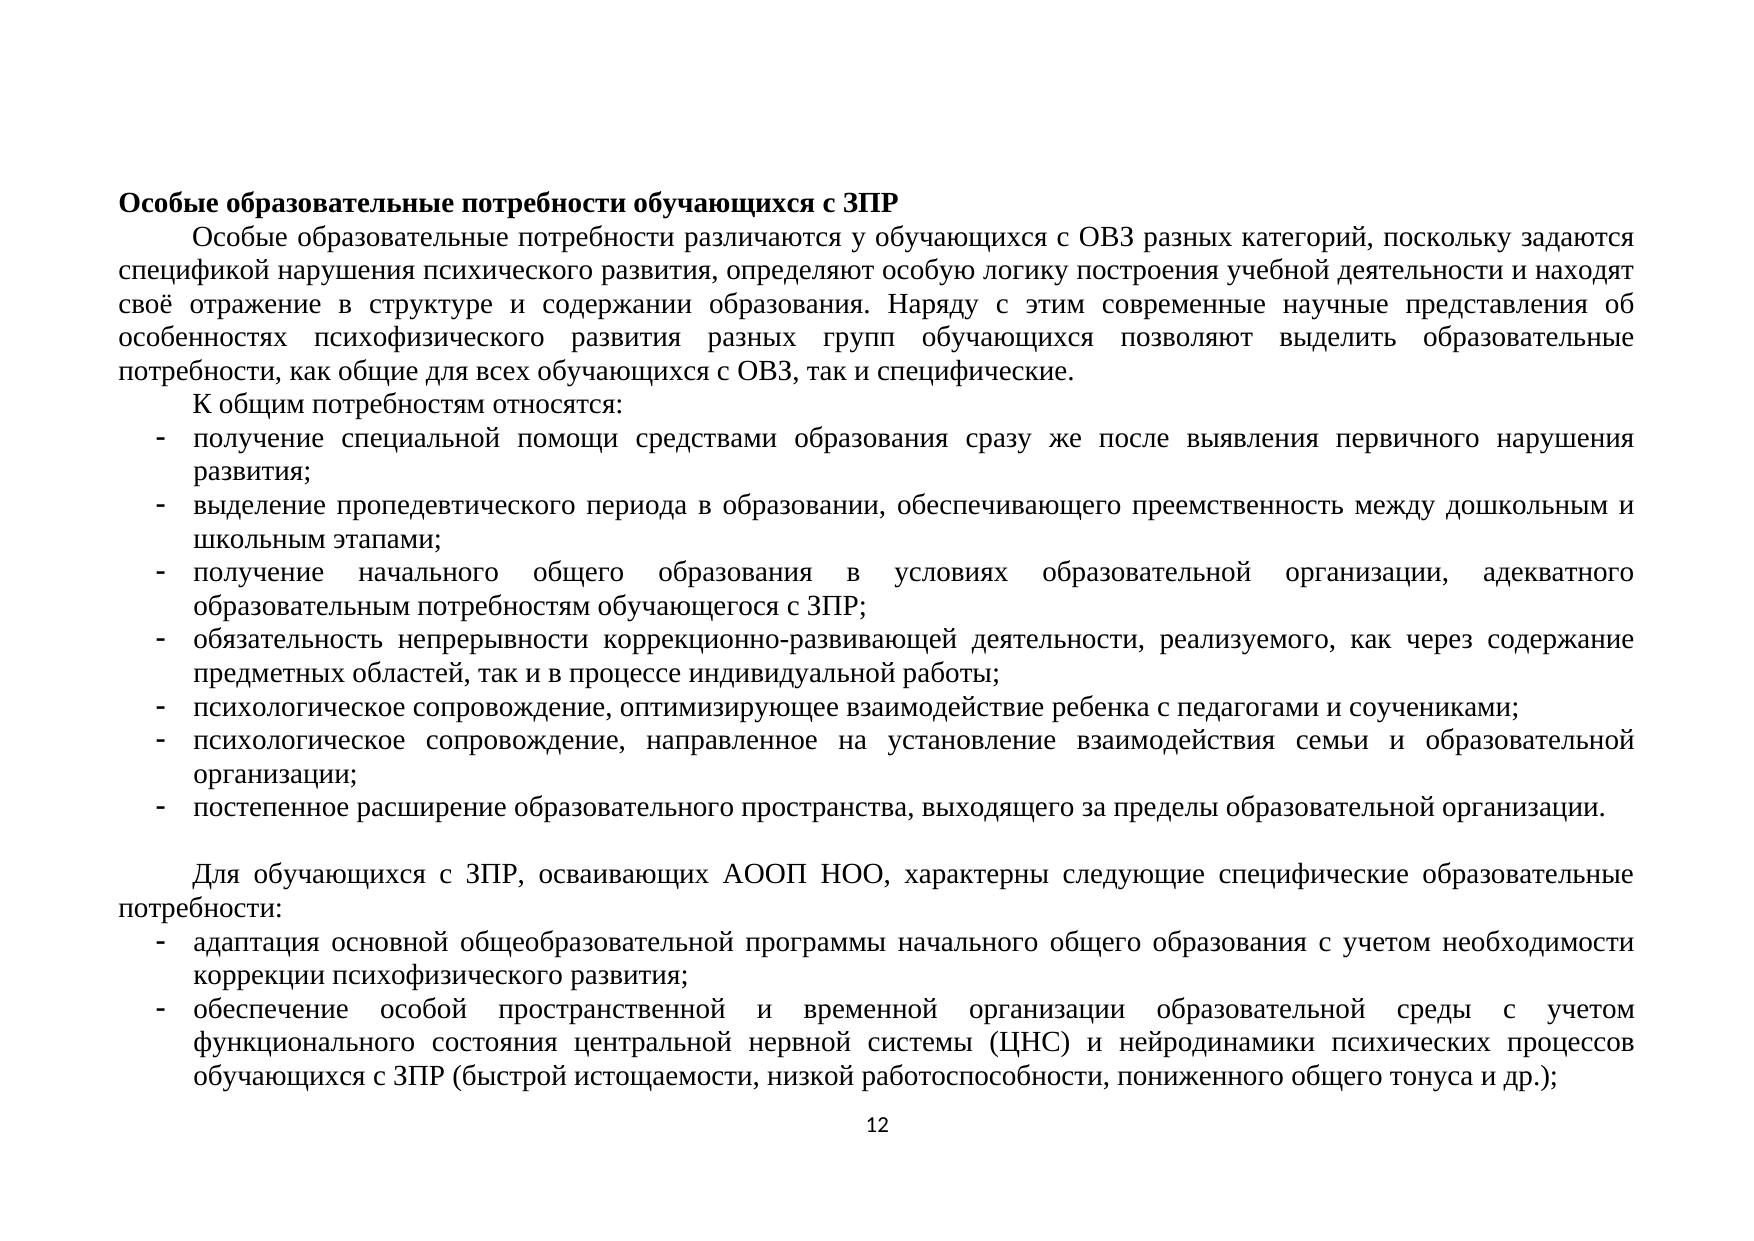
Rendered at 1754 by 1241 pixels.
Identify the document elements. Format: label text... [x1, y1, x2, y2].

list психологическое сопровождение, оптимизирующее взаимодействие ребенка с педагогами и соучениками; [156, 689, 1636, 722]
list постепенное расширение образовательного пространства, выходящего за пределы образовательной организации. [156, 789, 1636, 823]
text Особые образовательные потребности обучающихся с ЗПР [118, 185, 1636, 219]
list адаптация основной общеобразовательной программы начального общего образования с учетом необходимости коррекции психофизического развития; [156, 924, 1636, 991]
text Для обучающихся с ЗПР, осваивающих АООП НОО, характерны следующие специфические образовательные потребности: [118, 857, 1636, 924]
list обязательность непрерывности коррекционно-развивающей деятельности, реализуемого, как через содержание предметных областей, так и в процессе индивидуальной работы; [156, 621, 1636, 689]
list получение начального общего образования в условиях образовательной организации, адекватного образовательным потребностям обучающегося с ЗПР; [156, 554, 1636, 621]
list обеспечение особой пространственной и временной организации образовательной среды с учетом функционального состояния центральной нервной системы (ЦНС) и нейродинамики психических процессов обучающихся с ЗПР (быстрой истощаемости, низкой работоспособности, пониженного общего тонуса и др.); [156, 991, 1636, 1092]
text К общим потребностям относятся: [118, 386, 1636, 420]
list получение специальной помощи средствами образования сразу же после выявления первичного нарушения развития; [156, 420, 1636, 487]
list выделение пропедевтического периода в образовании, обеспечивающего преемственность между дошкольным и школьным этапами; [156, 487, 1636, 554]
text Особые образовательные потребности различаются у обучающихся с ОВЗ разных категорий, поскольку задаются спецификой нарушения психического развития, определяют особую логику построения учебной деятельности и находят своё отражение в структуре и содержании образования. Наряду с этим современные научные представления об особенностях психофизического развития разных групп обучающихся позволяют выделить образовательные потребности, как общие для всех обучающихся с ОВЗ, так и специфические. [118, 219, 1636, 386]
list психологическое сопровождение, направленное на установление взаимодействия семьи и образовательной организации; [156, 722, 1636, 789]
